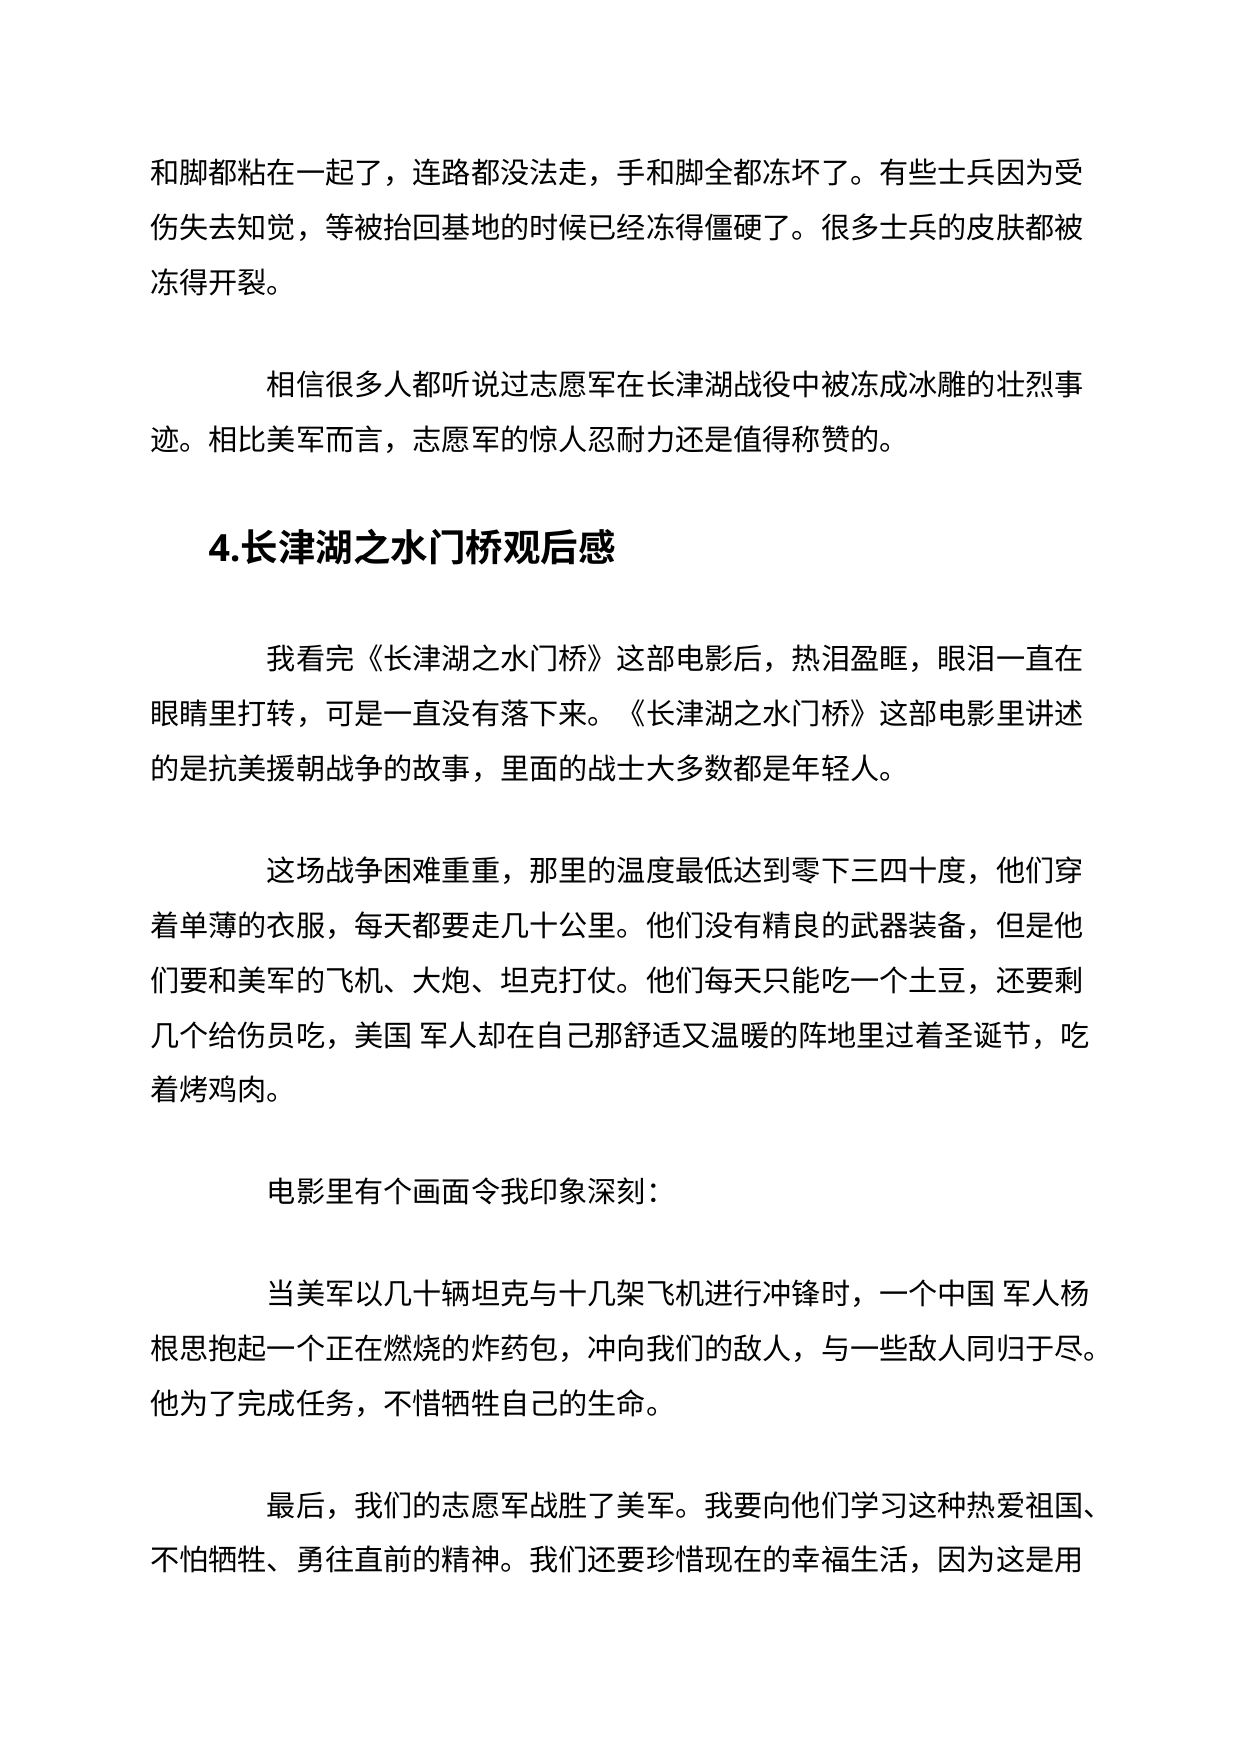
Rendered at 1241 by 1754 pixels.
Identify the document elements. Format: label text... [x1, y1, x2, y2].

text 相信很多人都听说过志愿军在长津湖战役中被冻成冰雕的壮烈事迹。相比美军而言，志愿军的惊人忍耐力还是值得称赞的。 [150, 362, 1090, 459]
text 4.长津湖之水门桥观后感 [150, 518, 1090, 573]
text 这场战争困难重重，那里的温度最低达到零下三四十度，他们穿着单薄的衣服，每天都要走几十公里。他们没有精良的武器装备，但是他们要和美军的飞机、大炮、坦克打仗。他们每天只能吃一个土豆，还要剩几个给伤员吃，美国 军人却在自己那舒适又温暖的阵地里过着圣诞节，吃着烤鸡肉。 [150, 847, 1090, 1109]
text 电影里有个画面令我印象深刻： [150, 1169, 1090, 1211]
text 当美军以几十辆坦克与十几架飞机进行冲锋时，一个中国 军人杨根思抱起一个正在燃烧的炸药包，冲向我们的敌人，与一些敌人同归于尽。他为了完成任务，不惜牺牲自己的生命。 [150, 1271, 1090, 1423]
text 我看完《长津湖之水门桥》这部电影后，热泪盈眶，眼泪一直在眼睛里打转，可是一直没有落下来。《长津湖之水门桥》这部电影里讲述的是抗美援朝战争的故事，里面的战士大多数都是年轻人。 [150, 636, 1090, 788]
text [150, 1482, 1090, 1579]
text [150, 150, 1090, 302]
